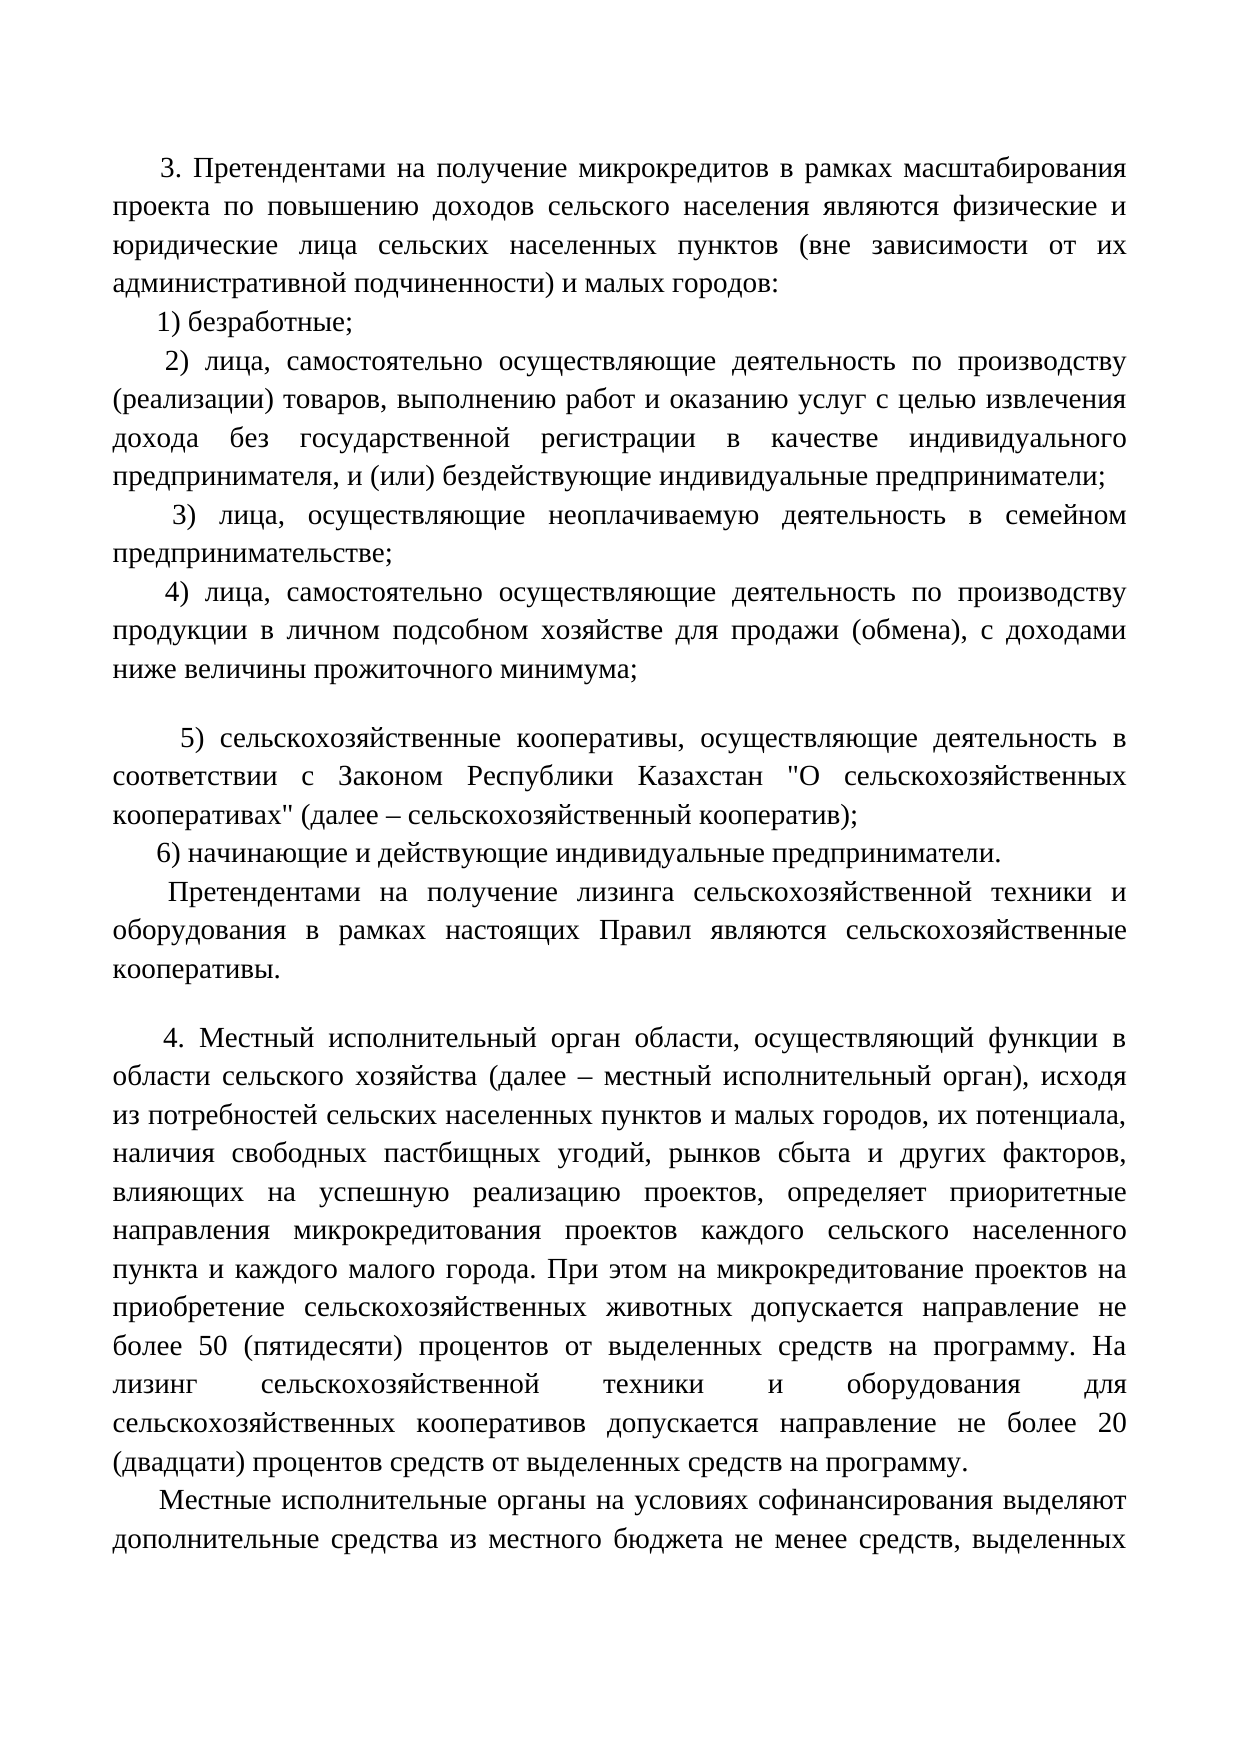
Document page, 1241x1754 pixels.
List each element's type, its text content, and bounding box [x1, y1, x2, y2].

text 4) лица, самостоятельно осуществляющие деятельность по производству продукции в личном подсобном хозяйстве для продажи (обмена), с доходами ниже величины прожиточного минимума; [112, 574, 1128, 684]
text 6) начинающие и действующие индивидуальные предприниматели. [112, 835, 1128, 869]
text 1) безработные; [112, 304, 1128, 338]
text 5) сельскохозяйственные кооперативы, осуществляющие деятельность в соответствии с Законом Республики Казахстан "О сельскохозяйственных кооперативах" (далее – сельскохозяйственный кооператив); [112, 720, 1128, 830]
text 2) лица, самостоятельно осуществляющие деятельность по производству (реализации) товаров, выполнению работ и оказанию услуг с целью извлечения дохода без государственной регистрации в качестве индивидуального предпринимателя, и (или) бездействующие индивидуальные предприниматели; [112, 343, 1128, 492]
text 3) лица, осуществляющие неоплачиваемую деятельность в семейном предпринимательстве; [112, 497, 1128, 569]
text 4. Местный исполнительный орган области, осуществляющий функции в области сельского хозяйства (далее – местный исполнительный орган), исходя из потребностей сельских населенных пунктов и малых городов, их потенциала, наличия свободных пастбищных угодий, рынков сбыта и других факторов, влияющих на успешную реализацию проектов, определяет приоритетные направления микрокредитования проектов каждого сельского населенного пункта и каждого малого города. При этом на микрокредитование проектов на приобретение сельскохозяйственных животных допускается направление не более 50 (пятидесяти) процентов от выделенных средств на программу. На лизинг сельскохозяйственной техники и оборудования для сельскохозяйственных кооперативов допускается направление не более 20 (двадцати) процентов средств от выделенных средств на программу. [112, 1020, 1128, 1477]
text Претендентами на получение лизинга сельскохозяйственной техники и оборудования в рамках настоящих Правил являются сельскохозяйственные кооперативы. [112, 874, 1128, 984]
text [112, 1482, 1128, 1554]
text 3. Претендентами на получение микрокредитов в рамках масштабирования проекта по повышению доходов сельского населения являются физические и юридические лица сельских населенных пунктов (вне зависимости от их административной подчиненности) и малых городов: [112, 150, 1128, 299]
